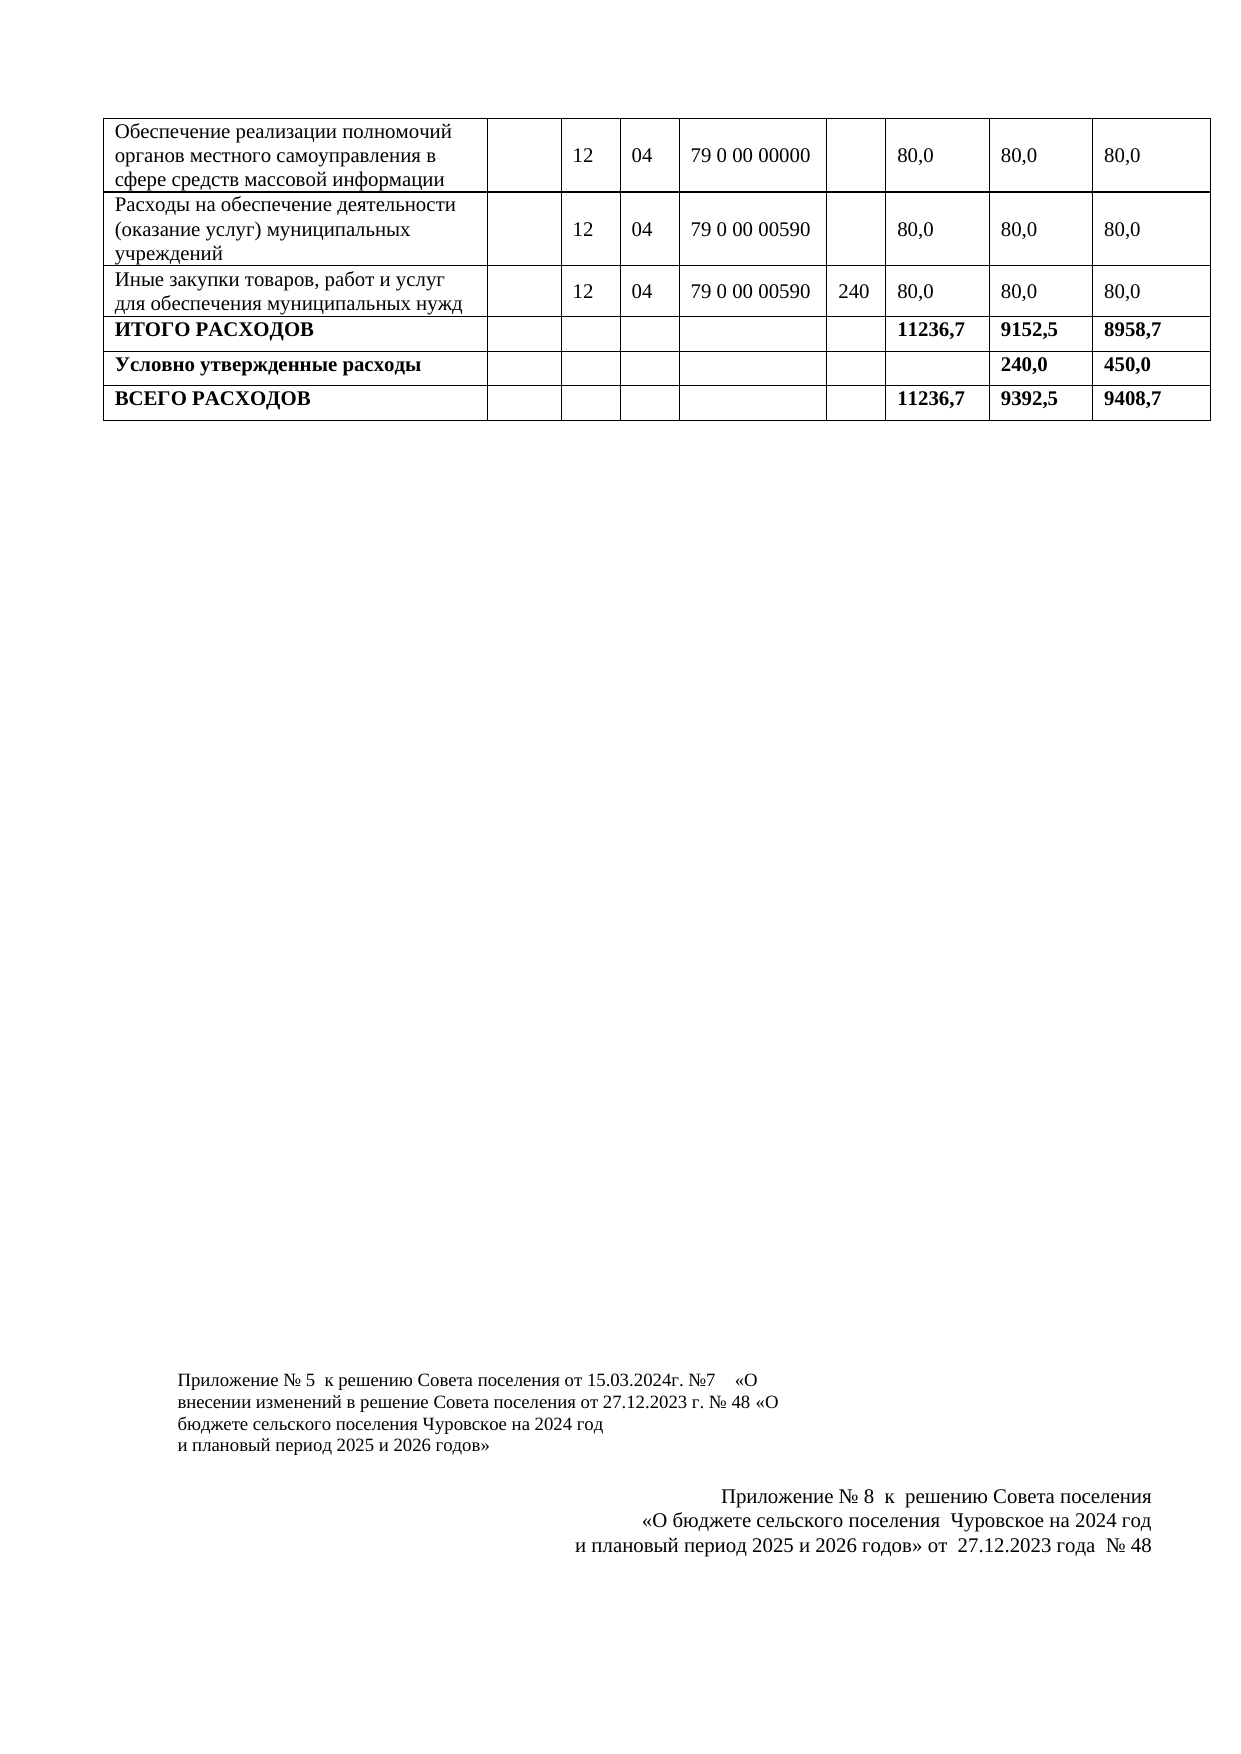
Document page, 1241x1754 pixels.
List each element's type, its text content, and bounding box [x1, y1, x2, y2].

text и плановый период 2025 и 2026 годов» от 27.12.2023 года № 48 [177, 1532, 1152, 1557]
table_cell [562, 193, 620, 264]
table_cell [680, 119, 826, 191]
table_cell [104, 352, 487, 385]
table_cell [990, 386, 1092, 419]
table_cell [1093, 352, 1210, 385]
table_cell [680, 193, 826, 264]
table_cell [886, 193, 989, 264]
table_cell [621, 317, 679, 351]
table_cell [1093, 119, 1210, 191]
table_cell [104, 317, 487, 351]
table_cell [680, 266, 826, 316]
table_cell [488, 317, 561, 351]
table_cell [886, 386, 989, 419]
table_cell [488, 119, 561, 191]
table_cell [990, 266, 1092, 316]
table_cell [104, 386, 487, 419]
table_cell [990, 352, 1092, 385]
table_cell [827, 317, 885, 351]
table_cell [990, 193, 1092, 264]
text Приложение № 8 к решению Совета поселения [177, 1484, 1152, 1508]
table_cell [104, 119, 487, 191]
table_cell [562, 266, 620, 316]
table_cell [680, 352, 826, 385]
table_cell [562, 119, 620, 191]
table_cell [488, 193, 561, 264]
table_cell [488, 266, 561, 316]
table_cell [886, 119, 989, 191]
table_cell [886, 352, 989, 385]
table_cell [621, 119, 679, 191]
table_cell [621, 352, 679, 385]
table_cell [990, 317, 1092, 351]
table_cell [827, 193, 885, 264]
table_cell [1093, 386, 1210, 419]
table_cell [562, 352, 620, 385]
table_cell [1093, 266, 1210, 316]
text Приложение № 5 к решению Совета поселения от 15.03.2024г. №7 «О [177, 1369, 1152, 1391]
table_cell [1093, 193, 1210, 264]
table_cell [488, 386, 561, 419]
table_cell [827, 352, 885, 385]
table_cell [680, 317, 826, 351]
text «О бюджете сельского поселения Чуровское на 2024 год [177, 1508, 1152, 1532]
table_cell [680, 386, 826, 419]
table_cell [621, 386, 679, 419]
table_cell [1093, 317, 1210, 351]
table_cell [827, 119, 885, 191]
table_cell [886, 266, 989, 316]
text и плановый период 2025 и 2026 годов» [177, 1434, 1152, 1456]
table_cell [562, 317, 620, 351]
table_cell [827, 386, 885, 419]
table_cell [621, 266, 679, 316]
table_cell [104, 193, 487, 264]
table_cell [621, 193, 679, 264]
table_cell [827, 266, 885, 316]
text внесении изменений в решение Совета поселения от 27.12.2023 г. № 48 «О бюджете сельского поселения Чуровское на 2024 год [177, 1391, 1152, 1434]
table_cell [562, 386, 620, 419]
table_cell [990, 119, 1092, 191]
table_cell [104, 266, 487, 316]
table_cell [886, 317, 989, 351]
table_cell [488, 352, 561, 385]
